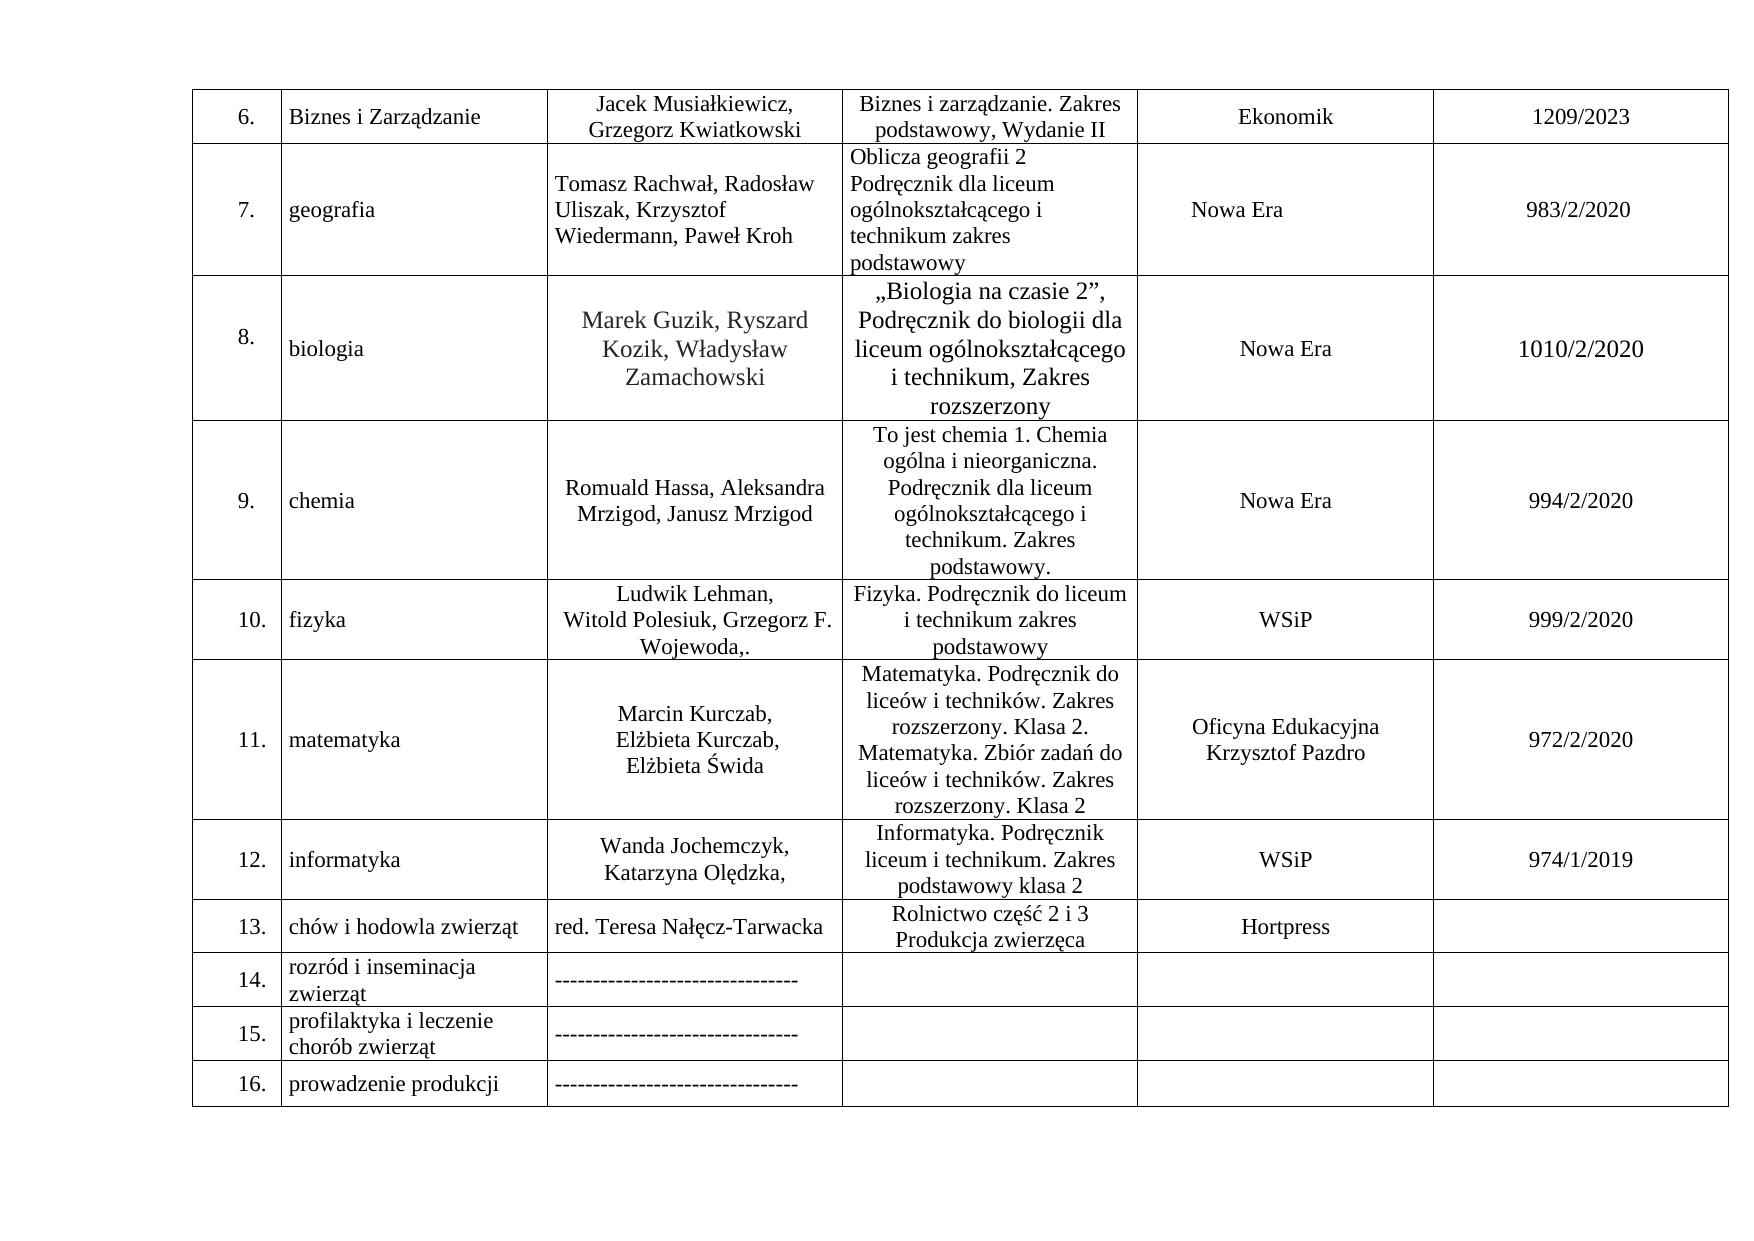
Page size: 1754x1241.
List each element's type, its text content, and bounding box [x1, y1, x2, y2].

table_cell biologia [282, 276, 547, 420]
table_cell geografia [282, 144, 547, 275]
table_cell [843, 1061, 1137, 1106]
table_cell [193, 660, 281, 818]
table_cell [193, 144, 281, 275]
table_cell 983/2/2020 [1434, 144, 1728, 275]
table_cell [843, 953, 1137, 1006]
table_cell [193, 953, 281, 1006]
table_cell [193, 90, 281, 142]
table_cell profilaktyka i leczenie chorób zwierząt [282, 1007, 547, 1060]
table_cell [193, 580, 281, 659]
table_cell [1138, 1061, 1433, 1106]
table_cell WSiP [1138, 820, 1433, 898]
table_cell Jacek Musiałkiewicz, Grzegorz Kwiatkowski [548, 90, 842, 142]
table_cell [282, 1061, 547, 1106]
table_cell [1138, 1007, 1433, 1060]
table_cell Oficyna Edukacyjna Krzysztof Pazdro [1138, 660, 1433, 818]
table_cell informatyka [282, 820, 547, 898]
table_cell [193, 276, 281, 420]
table_cell Ekonomik [1138, 90, 1433, 142]
table_cell matematyka [282, 660, 547, 818]
table_cell [843, 1007, 1137, 1060]
table_cell -------------------------------- [548, 953, 842, 1006]
table_cell „Biologia na czasie 2”, Podręcznik do biologii dla liceum ogólnokształcącego i technikum, Zakres rozszerzony [843, 276, 1137, 420]
table_cell Fizyka. Podręcznik do liceum i technikum zakres podstawowy [843, 580, 1137, 659]
table_cell [1138, 953, 1433, 1006]
table_cell [1434, 900, 1728, 952]
table_cell Ludwik Lehman, Witold Polesiuk, Grzegorz F. Wojewoda,. [548, 580, 842, 659]
table_cell fizyka [282, 580, 547, 659]
table_cell [1434, 1007, 1728, 1060]
table_cell Biznes i Zarządzanie [282, 90, 547, 142]
table_cell [193, 1061, 281, 1106]
table_cell [1434, 953, 1728, 1006]
table_cell To jest chemia 1. Chemia ogólna i nieorganiczna. Podręcznik dla liceum ogólnokształcącego i technikum. Zakres podstawowy. [843, 421, 1137, 579]
table_cell 1010/2/2020 [1434, 276, 1728, 420]
table_cell Nowa Era [1138, 276, 1433, 420]
table_cell Tomasz Rachwał, Radosław Uliszak, Krzysztof Wiedermann, Paweł Kroh [548, 144, 842, 275]
table_cell Nowa Era [1138, 421, 1433, 579]
table_cell [193, 421, 281, 579]
table_cell 994/2/2020 [1434, 421, 1728, 579]
table_cell Wanda Jochemczyk, Katarzyna Olędzka, [548, 820, 842, 898]
table_cell [193, 820, 281, 898]
table_cell chemia [282, 421, 547, 579]
table_cell WSiP [1138, 580, 1433, 659]
table_cell Romuald Hassa, Aleksandra Mrzigod, Janusz Mrzigod [548, 421, 842, 579]
table_cell rozród i inseminacja zwierząt [282, 953, 547, 1006]
table_cell Biznes i zarządzanie. Zakres podstawowy, Wydanie II [843, 90, 1137, 142]
table_cell [193, 900, 281, 952]
table_cell Marcin Kurczab, Elżbieta Kurczab, Elżbieta Świda [548, 660, 842, 818]
table_cell Nowa Era [1138, 144, 1433, 275]
table_cell -------------------------------- [548, 1007, 842, 1060]
table_cell Oblicza geografii 2 Podręcznik dla liceum ogólnokształcącego i technikum zakres podstawowy [843, 144, 1137, 275]
table_cell red. Teresa Nałęcz-Tarwacka [548, 900, 842, 952]
table_cell [193, 1007, 281, 1060]
table_cell Rolnictwo część 2 i 3 Produkcja zwierzęca [843, 900, 1137, 952]
table_cell chów i hodowla zwierząt [282, 900, 547, 952]
table_cell Matematyka. Podręcznik do liceów i techników. Zakres rozszerzony. Klasa 2. Matematyka. Zbiór zadań do liceów i techników. Zakres rozszerzony. Klasa 2 [843, 660, 1137, 818]
table_cell 972/2/2020 [1434, 660, 1728, 818]
table_cell 999/2/2020 [1434, 580, 1728, 659]
table_cell Hortpress [1138, 900, 1433, 952]
table_cell Marek Guzik, Ryszard Kozik, Władysław Zamachowski [548, 276, 842, 420]
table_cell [548, 1061, 842, 1106]
table_cell Informatyka. Podręcznik liceum i technikum. Zakres podstawowy klasa 2 [1083, 820, 1137, 898]
table_cell 1209/2023 [1434, 90, 1728, 142]
table_cell 974/1/2019 [1434, 820, 1728, 898]
table_cell [1434, 1061, 1728, 1106]
table_cell Informatyka. Podręcznik liceum i technikum. Zakres podstawowy klasa 2 [843, 820, 897, 898]
